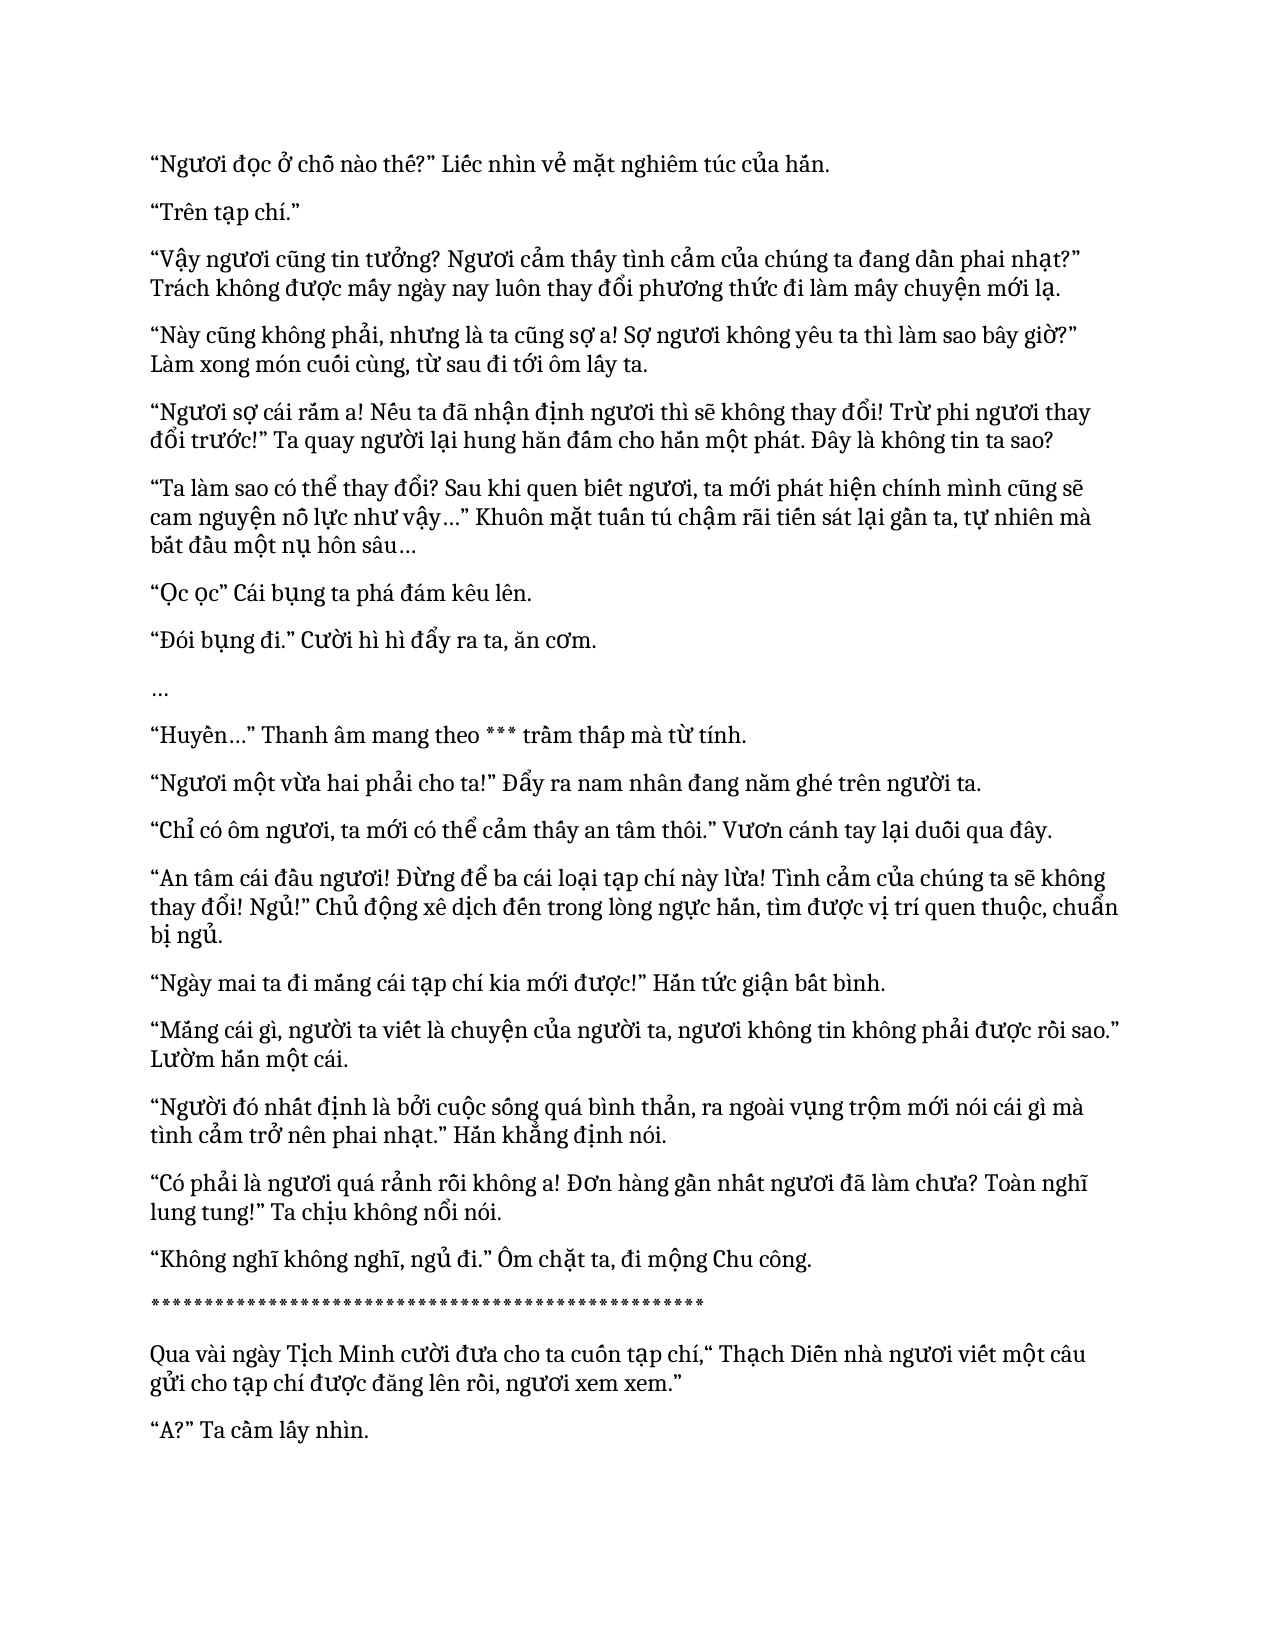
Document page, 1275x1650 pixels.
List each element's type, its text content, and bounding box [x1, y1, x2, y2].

text “Ngươi một vừa hai phải cho ta!” Đẩy ra nam nhân đang nằm ghé trên người ta. [150, 769, 1125, 797]
text “Mắng cái gì, người ta viết là chuyện của người ta, ngươi không tin không phải được rồi sao.” Lườm hắn một cái. [150, 1016, 1125, 1074]
text “Không nghĩ không nghĩ, ngủ đi.” Ôm chặt ta, đi mộng Chu công. [150, 1245, 1125, 1274]
text “Ngươi sợ cái rắm a! Nếu ta đã nhận định ngươi thì sẽ không thay đổi! Trừ phi ngươi thay đổi trước!” Ta quay người lại hung hăn đấm cho hắn một phát. Đây là không tin ta sao? [150, 397, 1125, 455]
text **************************************************** [150, 1292, 1125, 1321]
text “An tâm cái đầu ngươi! Đừng để ba cái loại tạp chí này lừa! Tình cảm của chúng ta sẽ không thay đổi! Ngủ!” Chủ động xê dịch đến trong lòng ngực hắn, tìm được vị trí quen thuộc, chuẩn bị ngủ. [150, 864, 1125, 950]
text “Người đó nhất định là bởi cuộc sống quá bình thản, ra ngoài vụng trộm mới nói cái gì mà tình cảm trở nên phai nhạt.” Hắn khẳng định nói. [150, 1092, 1125, 1150]
text “Có phải là ngươi quá rảnh rỗi không a! Đơn hàng gần nhất ngươi đã làm chưa? Toàn nghĩ lung tung!” Ta chịu không nổi nói. [150, 1169, 1125, 1226]
text Qua vài ngày Tịch Minh cười đưa cho ta cuốn tạp chí,“ Thạch Diễn nhà ngươi viết một câu gửi cho tạp chí được đăng lên rồi, ngươi xem xem.” [150, 1340, 1125, 1397]
text “Ta làm sao có thể thay đổi? Sau khi quen biết ngươi, ta mới phát hiện chính mình cũng sẽ cam nguyện nỗ lực như vậy…” Khuôn mặt tuấn tú chậm rãi tiến sát lại gần ta, tự nhiên mà bắt đầu một nụ hôn sâu… [150, 474, 1125, 560]
text “Ngươi đọc ở chỗ nào thế?” Liếc nhìn vẻ mặt nghiêm túc của hắn. [150, 150, 1125, 179]
text “Đói bụng đi.” Cười hì hì đẩy ra ta, ăn cơm. [150, 626, 1125, 655]
text “Chỉ có ôm ngươi, ta mới có thể cảm thấy an tâm thôi.” Vươn cánh tay lại duỗi qua đây. [150, 816, 1125, 845]
text “Huyền…” Thanh âm mang theo *** trầm thấp mà từ tính. [150, 721, 1125, 750]
text “A?” Ta cầm lấy nhìn. [150, 1416, 1125, 1445]
text “Vậy ngươi cũng tin tưởng? Ngươi cảm thấy tình cảm của chúng ta đang dần phai nhạt?” Trách không được mấy ngày nay luôn thay đổi phương thức đi làm mấy chuyện mới lạ. [150, 245, 1125, 302]
text “Trên tạp chí.” [150, 197, 1125, 226]
text “Ọc ọc” Cái bụng ta phá đám kêu lên. [150, 579, 1125, 607]
text … [150, 674, 1125, 702]
text “Ngày mai ta đi mắng cái tạp chí kia mới được!” Hắn tức giận bất bình. [150, 969, 1125, 997]
text “Này cũng không phải, nhưng là ta cũng sợ a! Sợ ngươi không yêu ta thì làm sao bây giờ?” Làm xong món cuối cùng, từ sau đi tới ôm lấy ta. [150, 321, 1125, 379]
